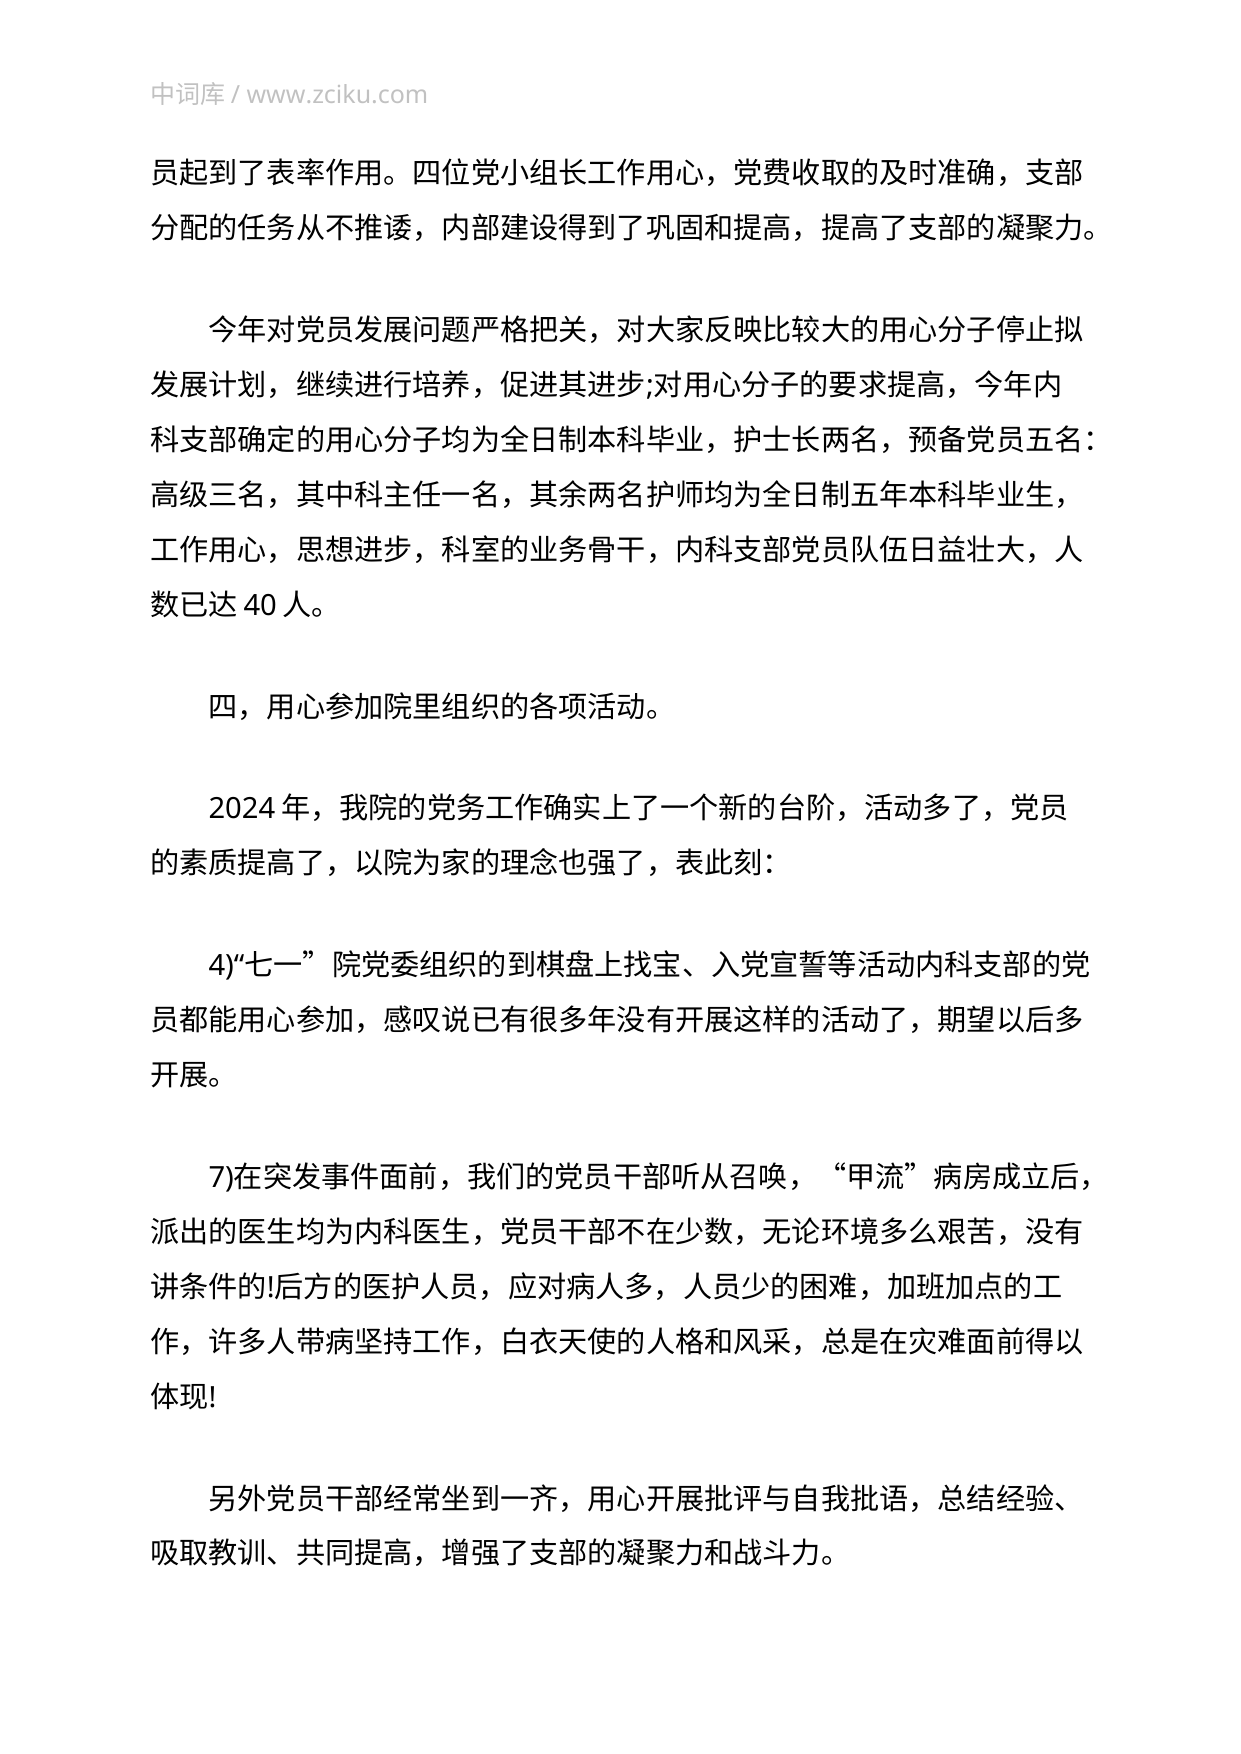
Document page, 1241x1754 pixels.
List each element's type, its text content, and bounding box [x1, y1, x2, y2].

text 四，用心参加院里组织的各项活动。 [150, 683, 1090, 726]
text 4)“七一”院党委组织的到棋盘上找宝、入党宣誓等活动内科支部的党员都能用心参加，感叹说已有很多年没有开展这样的活动了，期望以后多开展。 [150, 942, 1090, 1094]
text 今年对党员发展问题严格把关，对大家反映比较大的用心分子停止拟发展计划，继续进行培养，促进其进步;对用心分子的要求提高，今年内科支部确定的用心分子均为全日制本科毕业，护士长两名，预备党员五名：高级三名，其中科主任一名，其余两名护师均为全日制五年本科毕业生，工作用心，思想进步，科室的业务骨干，内科支部党员队伍日益壮大，人数已达40人。 [150, 307, 1090, 624]
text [150, 150, 1090, 247]
text 2024年，我院的党务工作确实上了一个新的台阶，活动多了，党员的素质提高了，以院为家的理念也强了，表此刻： [150, 785, 1090, 882]
text 7)在突发事件面前，我们的党员干部听从召唤，“甲流”病房成立后，派出的医生均为内科医生，党员干部不在少数，无论环境多么艰苦，没有讲条件的!后方的医护人员，应对病人多，人员少的困难，加班加点的工作，许多人带病坚持工作，白衣天使的人格和风采，总是在灾难面前得以体现! [150, 1153, 1090, 1416]
text 另外党员干部经常坐到一齐，用心开展批评与自我批语，总结经验、吸取教训、共同提高，增强了支部的凝聚力和战斗力。 [150, 1475, 1090, 1572]
